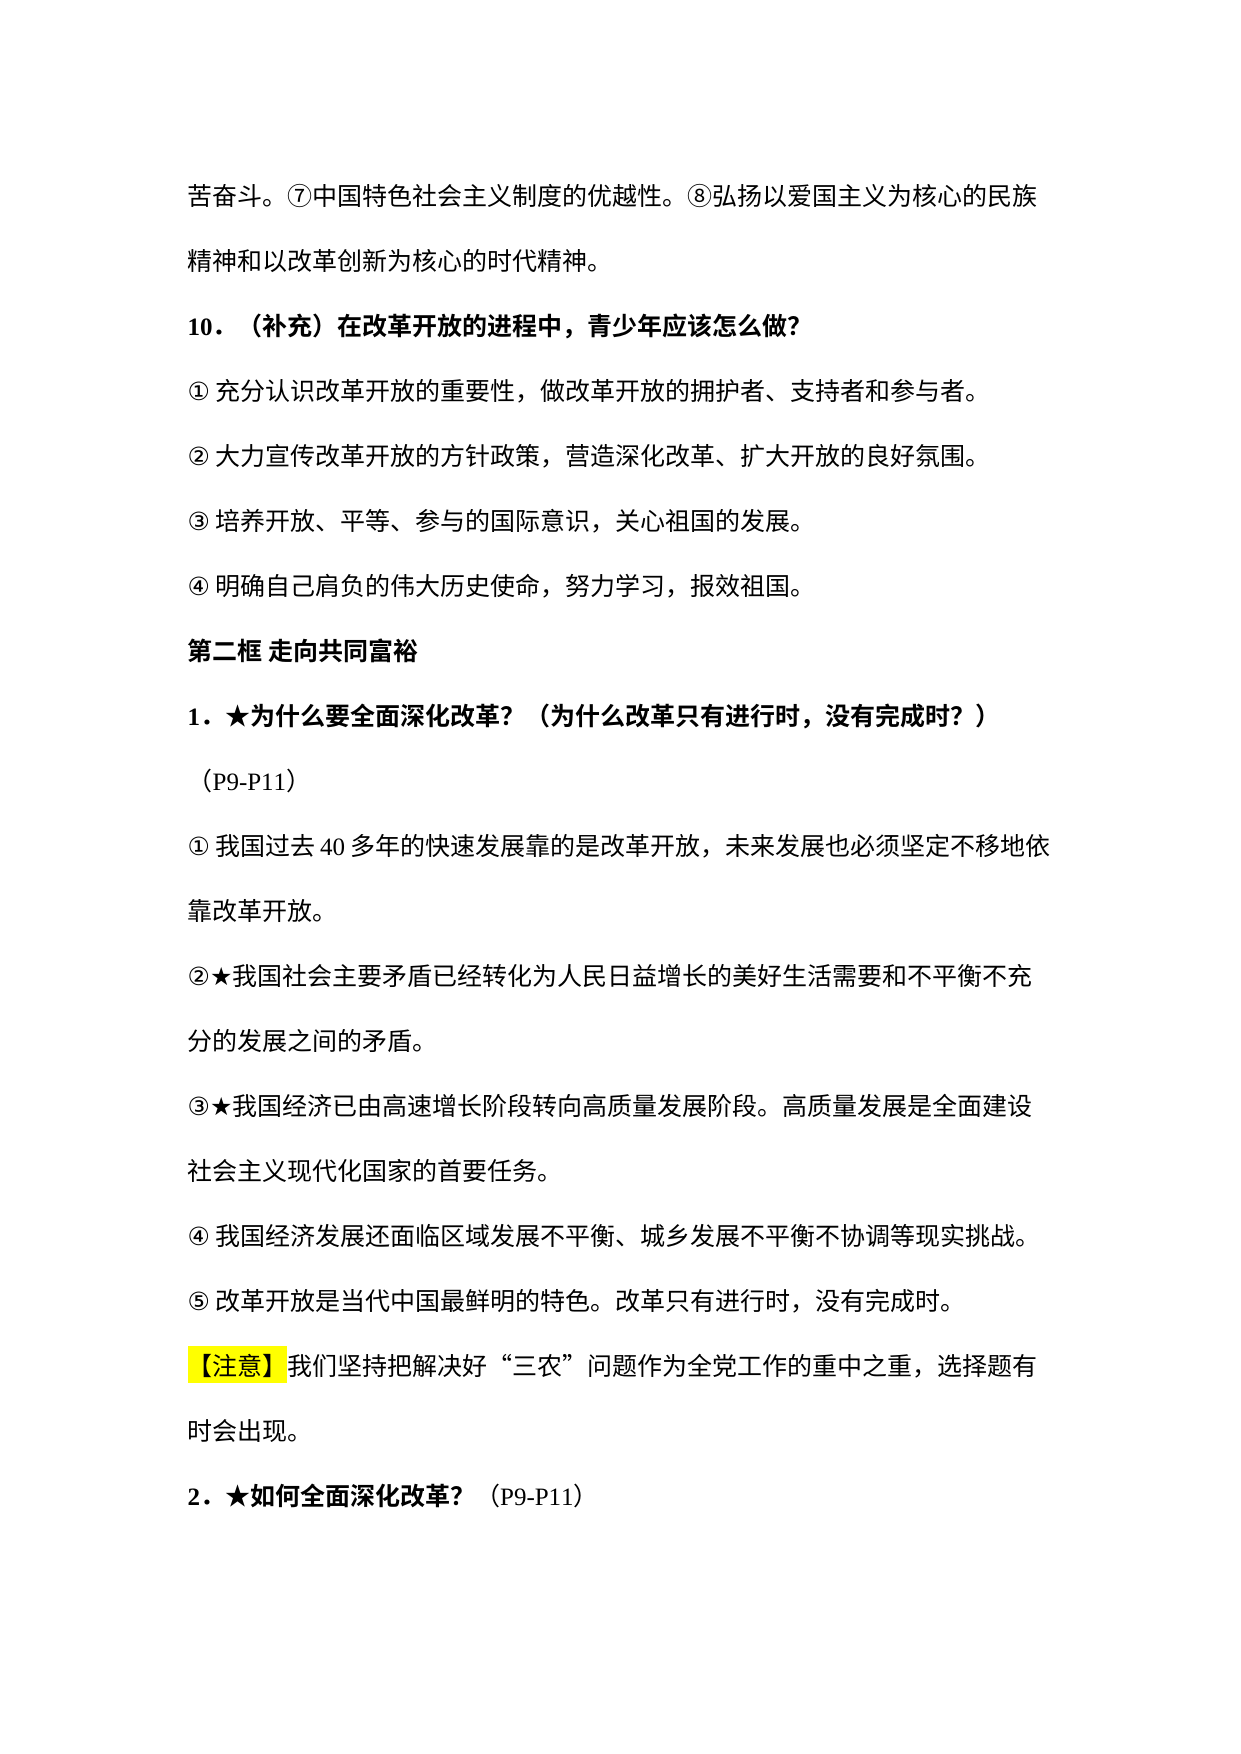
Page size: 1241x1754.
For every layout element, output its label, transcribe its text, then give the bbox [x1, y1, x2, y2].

text ①我国过去40多年的快速发展靠的是改革开放，未来发展也必须坚定不移地依靠改革开放。 [187, 812, 1053, 942]
text 【注意】我们坚持把解决好“三农”问题作为全党工作的重中之重，选择题有时会出现。 [187, 1332, 1053, 1462]
text ③★我国经济已由高速增长阶段转向高质量发展阶段。高质量发展是全面建设社会主义现代化国家的首要任务。 [187, 1072, 1053, 1202]
text ②大力宣传改革开放的方针政策，营造深化改革、扩大开放的良好氛围。 [187, 422, 1053, 487]
text 1．★为什么要全面深化改革？（为什么改革只有进行时，没有完成时？）（P9-P11） [187, 682, 1053, 812]
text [187, 162, 1053, 292]
text ④明确自己肩负的伟大历史使命，努力学习，报效祖国。 [187, 552, 1053, 617]
text 2．★如何全面深化改革？（P9-P11） [187, 1462, 1053, 1527]
text ①充分认识改革开放的重要性，做改革开放的拥护者、支持者和参与者。 [187, 357, 1053, 422]
text ⑤改革开放是当代中国最鲜明的特色。改革只有进行时，没有完成时。 [187, 1267, 1053, 1332]
text 10．（补充）在改革开放的进程中，青少年应该怎么做？ [187, 292, 1053, 357]
text ③培养开放、平等、参与的国际意识，关心祖国的发展。 [187, 487, 1053, 552]
text ②★我国社会主要矛盾已经转化为人民日益增长的美好生活需要和不平衡不充分的发展之间的矛盾。 [187, 942, 1053, 1072]
text 第二框 走向共同富裕 [187, 617, 1053, 682]
text ④我国经济发展还面临区域发展不平衡、城乡发展不平衡不协调等现实挑战。 [187, 1202, 1053, 1267]
